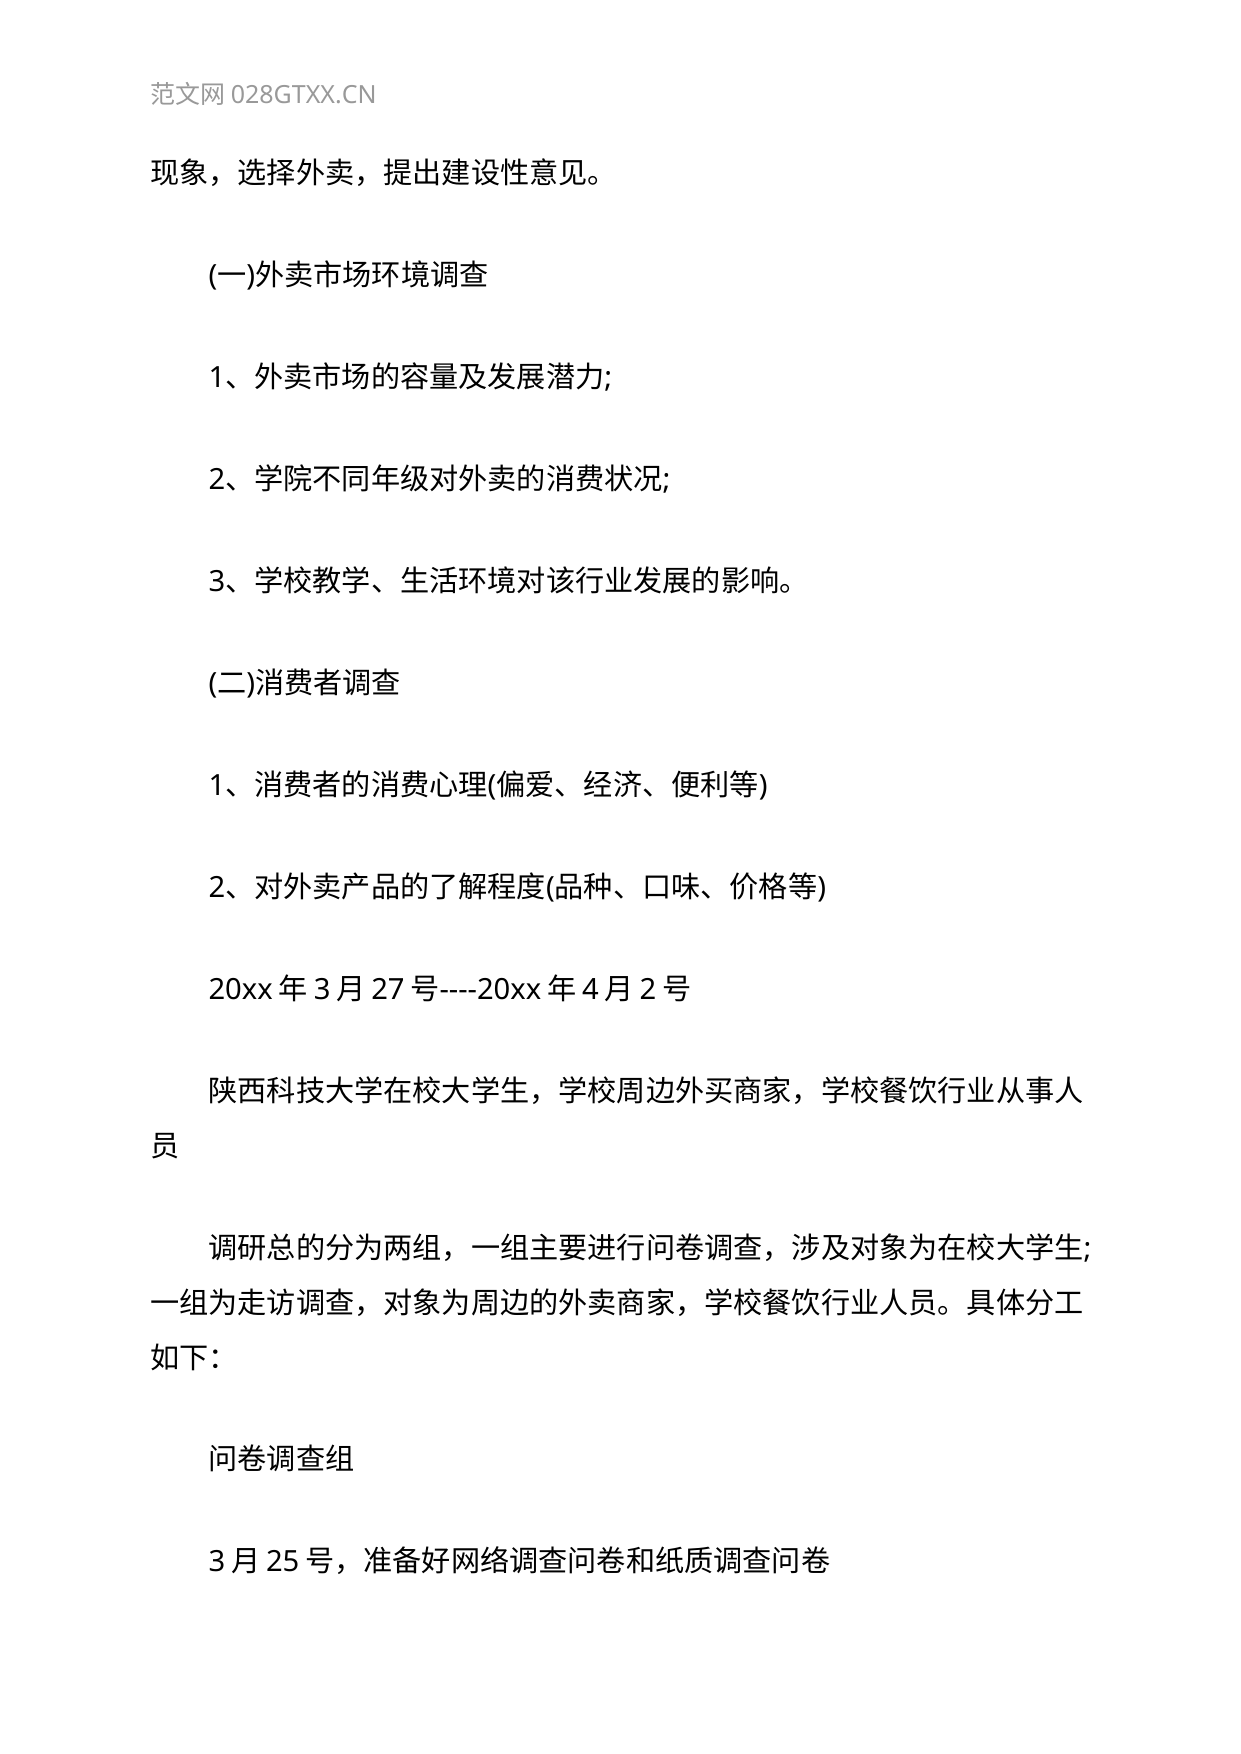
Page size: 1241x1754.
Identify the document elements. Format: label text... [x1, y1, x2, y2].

text 3月25号，准备好网络调查问卷和纸质调查问卷 [150, 1538, 1090, 1580]
text 3、学校教学、生活环境对该行业发展的影响。 [150, 558, 1090, 600]
text 20xx年3月27号----20xx年4月2号 [150, 966, 1090, 1008]
text 陕西科技大学在校大学生，学校周边外买商家，学校餐饮行业从事人员 [150, 1068, 1090, 1165]
text 问卷调查组 [150, 1436, 1090, 1478]
text (二)消费者调查 [150, 660, 1090, 702]
text 1、外卖市场的容量及发展潜力; [150, 354, 1090, 396]
text 2、学院不同年级对外卖的消费状况; [150, 456, 1090, 498]
text 调研总的分为两组，一组主要进行问卷调查，涉及对象为在校大学生;一组为走访调查，对象为周边的外卖商家，学校餐饮行业人员。具体分工如下： [150, 1224, 1090, 1376]
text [150, 150, 1090, 192]
text 2、对外卖产品的了解程度(品种、口味、价格等) [150, 864, 1090, 906]
text 1、消费者的消费心理(偏爱、经济、便利等) [150, 762, 1090, 804]
text (一)外卖市场环境调查 [150, 252, 1090, 294]
